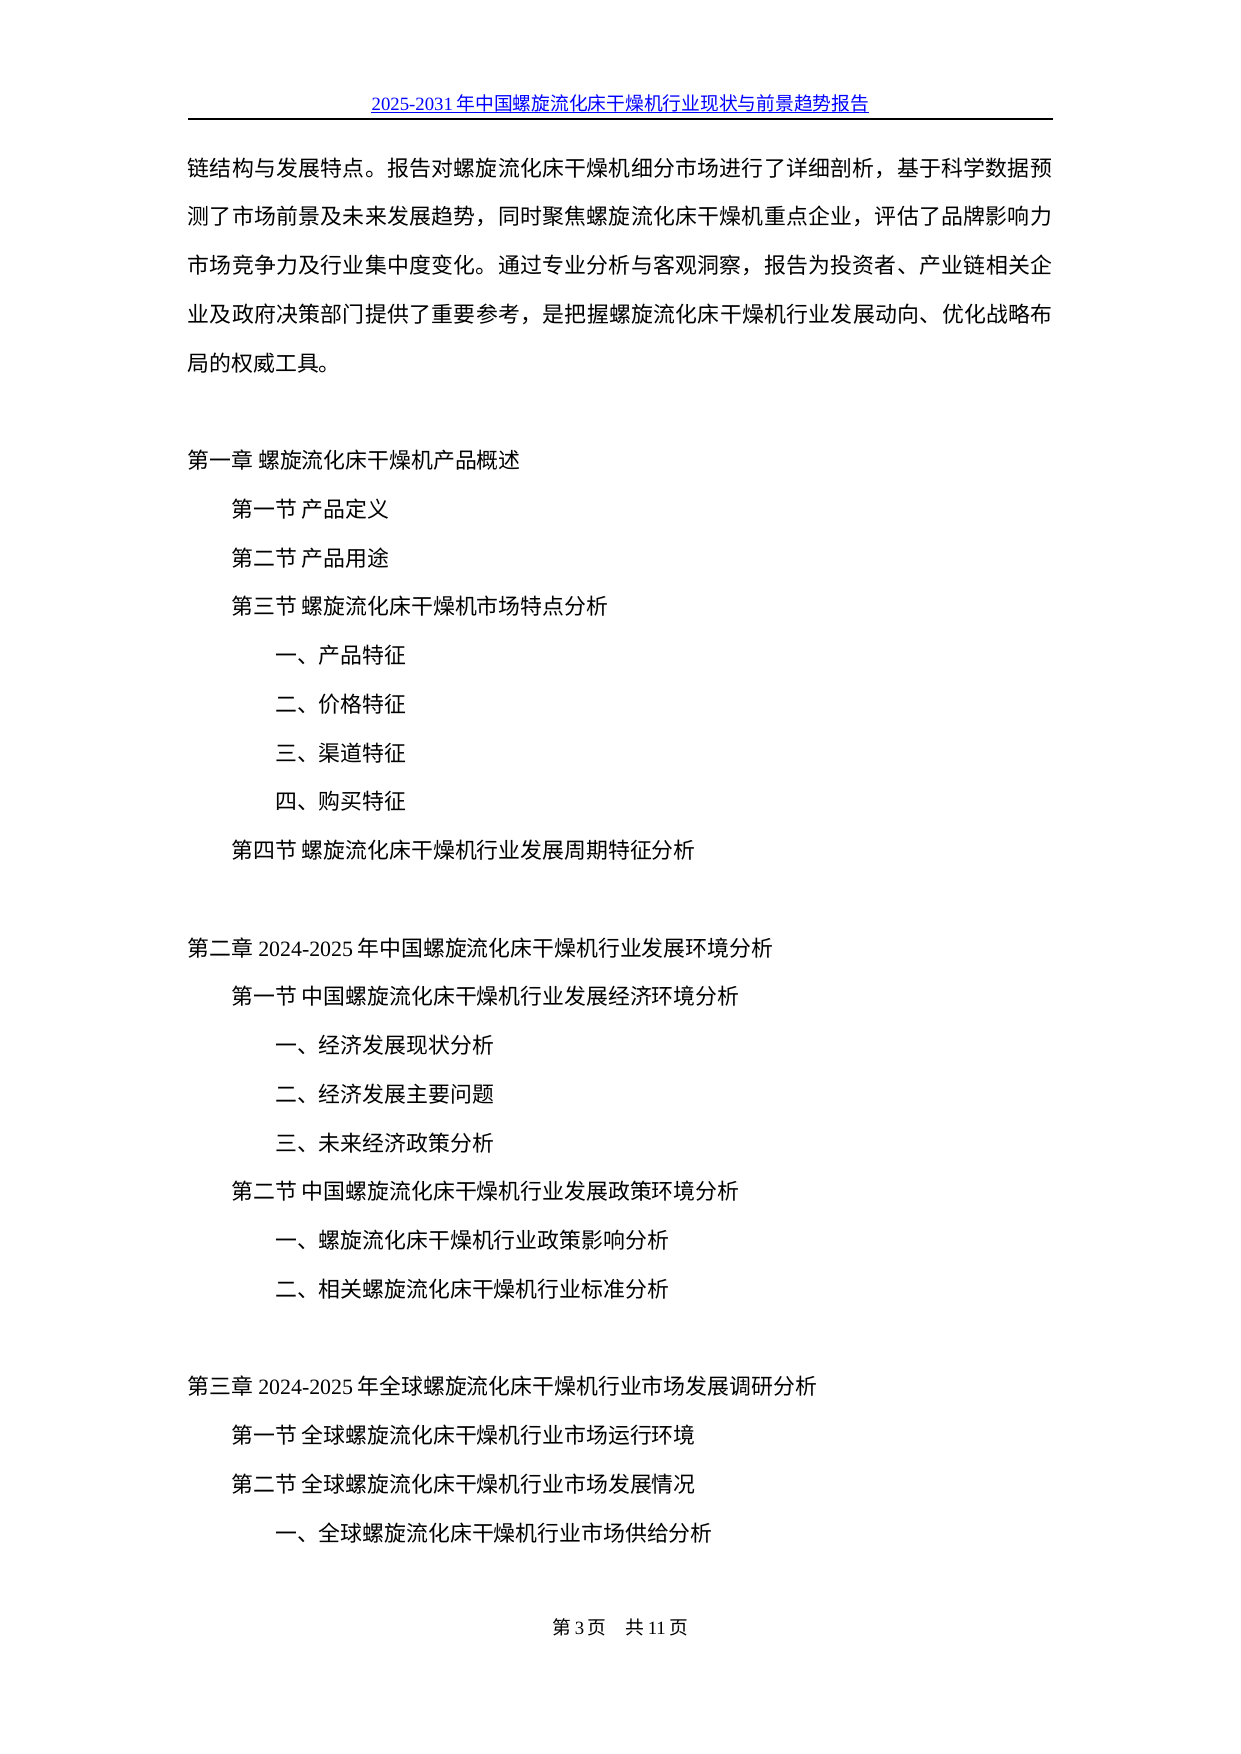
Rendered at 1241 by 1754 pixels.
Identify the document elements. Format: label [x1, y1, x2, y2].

text [187, 150, 1053, 1548]
